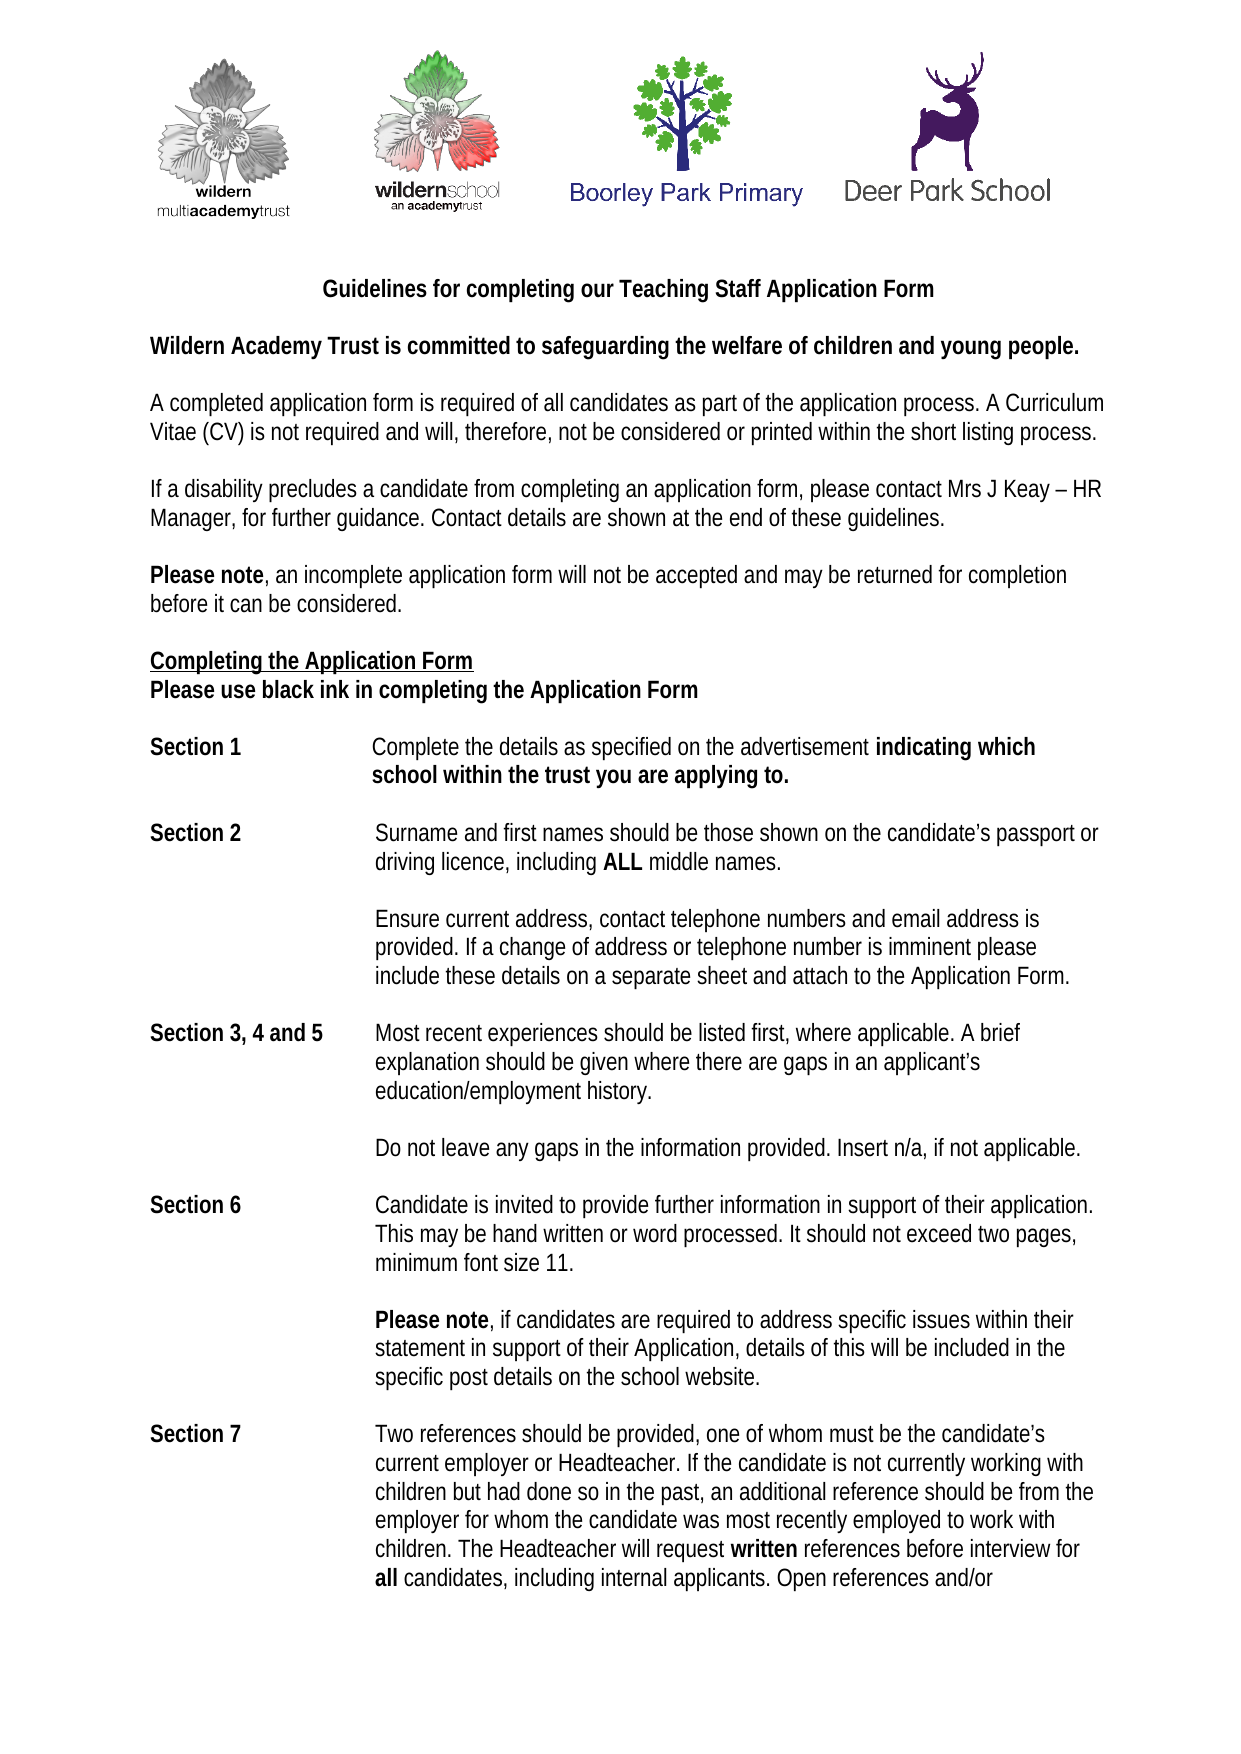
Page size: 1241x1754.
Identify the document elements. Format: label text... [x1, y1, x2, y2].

text A completed application form is required of all candidates as part of the application process. A Curriculum Vitae (CV) is not required and will, therefore, not be considered or printed within the short listing process. [150, 388, 1107, 445]
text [150, 1419, 1107, 1591]
text Section 1 Complete the details as specified on the advertisement indicating which school within the trust you are applying to. [150, 732, 1107, 789]
text Please note, an incomplete application form will not be accepted and may be returned for completion before it can be considered. [150, 560, 1107, 617]
picture [841, 47, 1051, 217]
text Wildern Academy Trust is committed to safeguarding the welfare of children and young people. [150, 331, 1107, 359]
text Please note, if candidates are required to address specific issues within their statement in support of their Application, details of this will be included in the specific post details on the school website. [375, 1305, 1107, 1391]
picture [366, 49, 507, 217]
text Please use black ink in completing the Application Form [150, 674, 1107, 703]
text Do not leave any gaps in the information provided. Insert n/a, if not applicable. [375, 1133, 1107, 1162]
text Section 3, 4 and 5 Most recent experiences should be listed first, where applicable. A brief explanation should be given where there are gaps in an applicant’s education/employment history. [150, 1018, 1107, 1104]
text Section 6 Candidate is invited to provide further information in support of their application. This may be hand written or word processed. It should not exceed two pages, minimum font size 11. [150, 1190, 1107, 1276]
text Completing the Application Form [150, 646, 1107, 674]
text Ensure current address, contact telephone numbers and email address is provided. If a change of address or telephone number is imminent please include these details on a separate sheet and attach to the Application Form. [375, 904, 1107, 990]
text If a disability precludes a candidate from completing an application form, please contact Mrs J Keay – HR Manager, for further guidance. Contact details are shown at the end of these guidelines. [150, 474, 1107, 531]
text Guidelines for completing our Teaching Staff Application Form [150, 273, 1107, 302]
picture [537, 44, 817, 217]
picture [150, 56, 297, 219]
text Section 2 Surname and first names should be those shown on the candidate’s passport or driving licence, including ALL middle names. [150, 818, 1107, 875]
